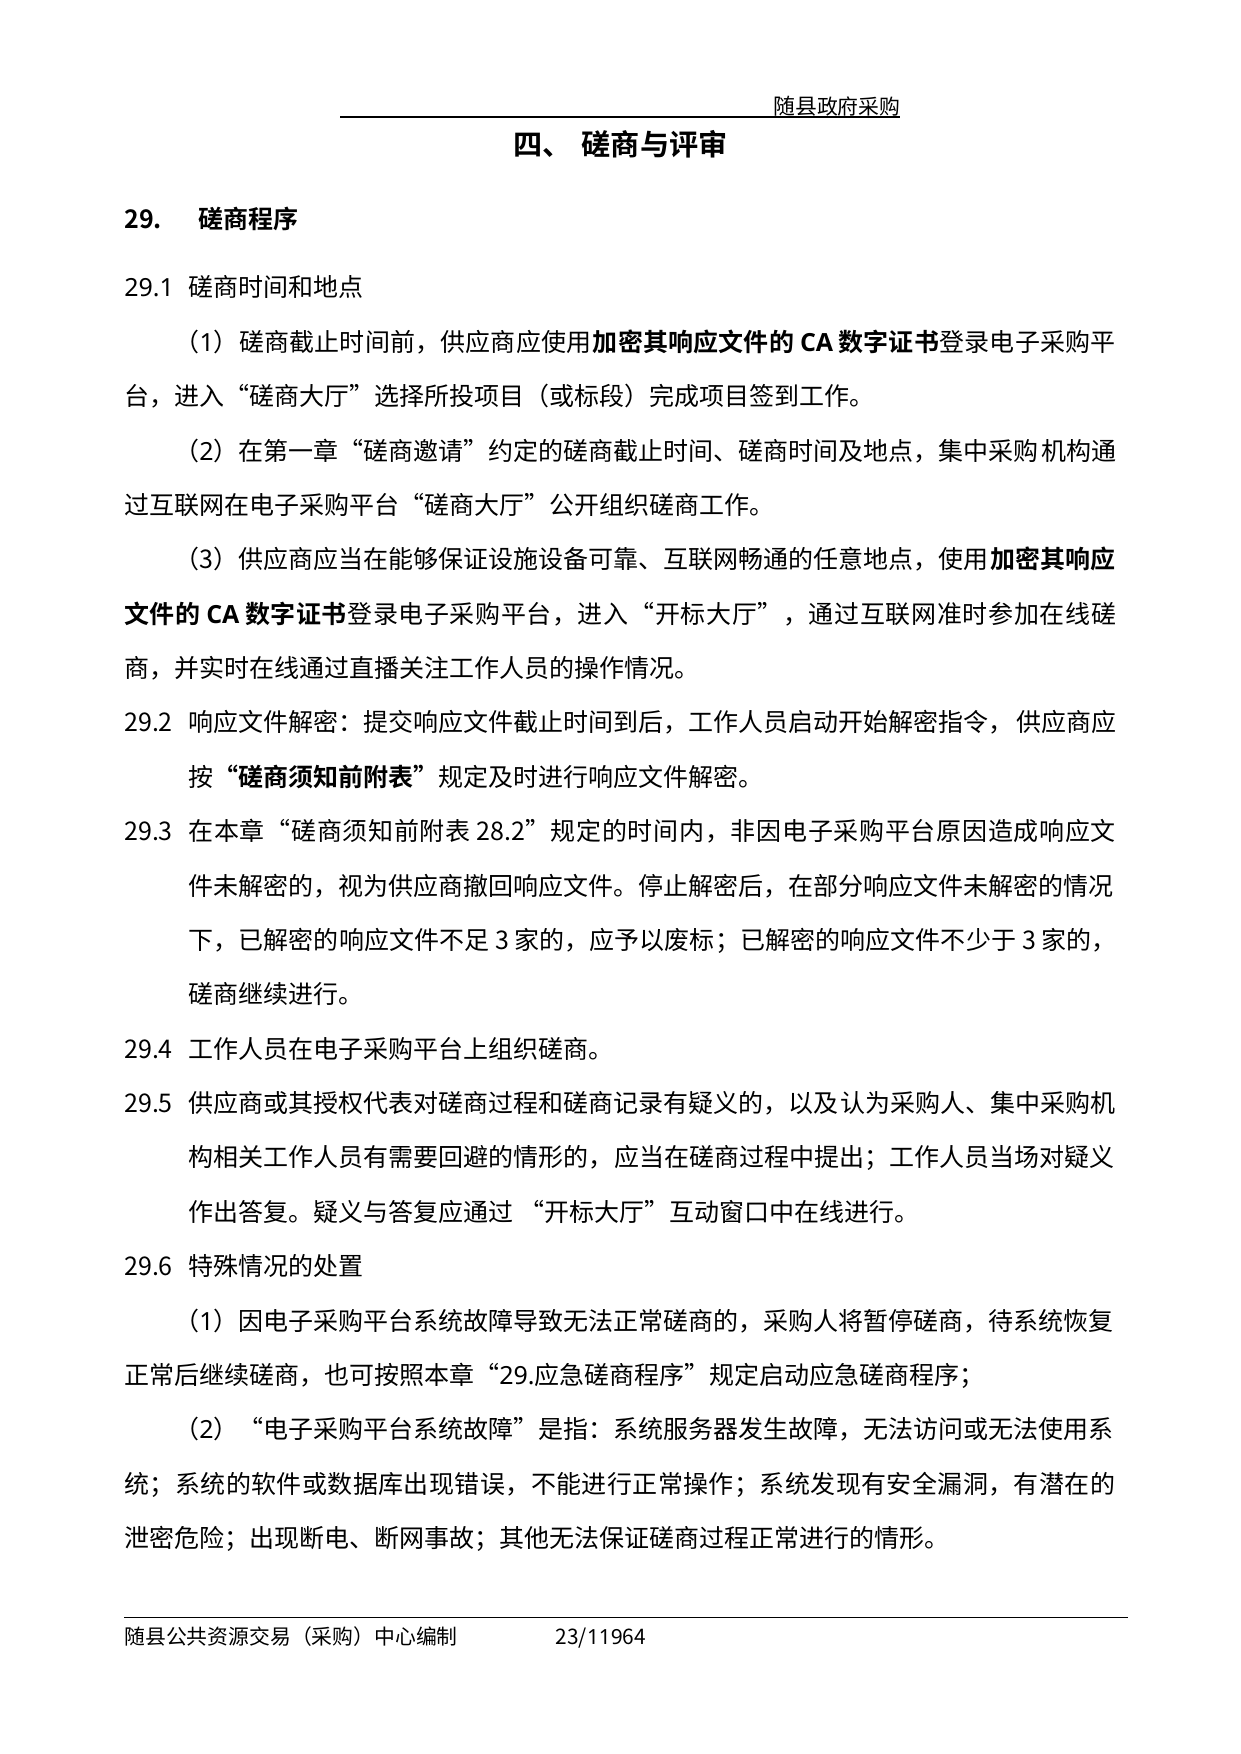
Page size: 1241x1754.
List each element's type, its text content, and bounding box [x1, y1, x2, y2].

list 在本章“磋商须知前附表28.2”规定的时间内，非因电子采购平台原因造成响应文件未解密的，视为供应商撤回响应文件。停止解密后，在部分响应文件未解密的情况下，已解密的响应文件不足3家的，应予以废标；已解密的响应文件不少于3家的，磋商继续进行。 [124, 812, 1116, 1011]
list 供应商或其授权代表对磋商过程和磋商记录有疑义的，以及认为采购人、集中采购机构相关工作人员有需要回避的情形的，应当在磋商过程中提出；工作人员当场对疑义作出答复。疑义与答复应通过 “开标大厅”互动窗口中在线进行。 [124, 1083, 1116, 1228]
text （2）“电子采购平台系统故障”是指：系统服务器发生故障，无法访问或无法使用系统；系统的软件或数据库出现错误，不能进行正常操作；系统发现有安全漏洞，有潜在的泄密危险；出现断电、断网事故；其他无法保证磋商过程正常进行的情形。 [124, 1410, 1116, 1555]
list 工作人员在电子采购平台上组织磋商。 [124, 1029, 1116, 1065]
text （1）磋商截止时间前，供应商应使用加密其响应文件的CA数字证书登录电子采购平台，进入“磋商大厅”选择所投项目（或标段）完成项目签到工作。 [124, 322, 1116, 413]
text （1）因电子采购平台系统故障导致无法正常磋商的，采购人将暂停磋商，待系统恢复正常后继续磋商，也可按照本章“29.应急磋商程序”规定启动应急磋商程序； [124, 1301, 1116, 1392]
subtitle 磋商与评审 [124, 121, 1116, 163]
text （3）供应商应当在能够保证设施设备可靠、互联网畅通的任意地点，使用加密其响应文件的CA数字证书登录电子采购平台，进入“开标大厅”，通过互联网准时参加在线磋商，并实时在线通过直播关注工作人员的操作情况。 [124, 540, 1116, 685]
text （2）在第一章“磋商邀请”约定的磋商截止时间、磋商时间及地点，集中采购机构通过互联网在电子采购平台“磋商大厅”公开组织磋商工作。 [124, 431, 1116, 522]
list 响应文件解密：提交响应文件截止时间到后，工作人员启动开始解密指令，供应商应按“磋商须知前附表”规定及时进行响应文件解密。 [124, 703, 1116, 793]
list 特殊情况的处置 [124, 1247, 1116, 1283]
list 磋商程序 [124, 185, 1116, 250]
list 磋商时间和地点 [124, 268, 1116, 304]
